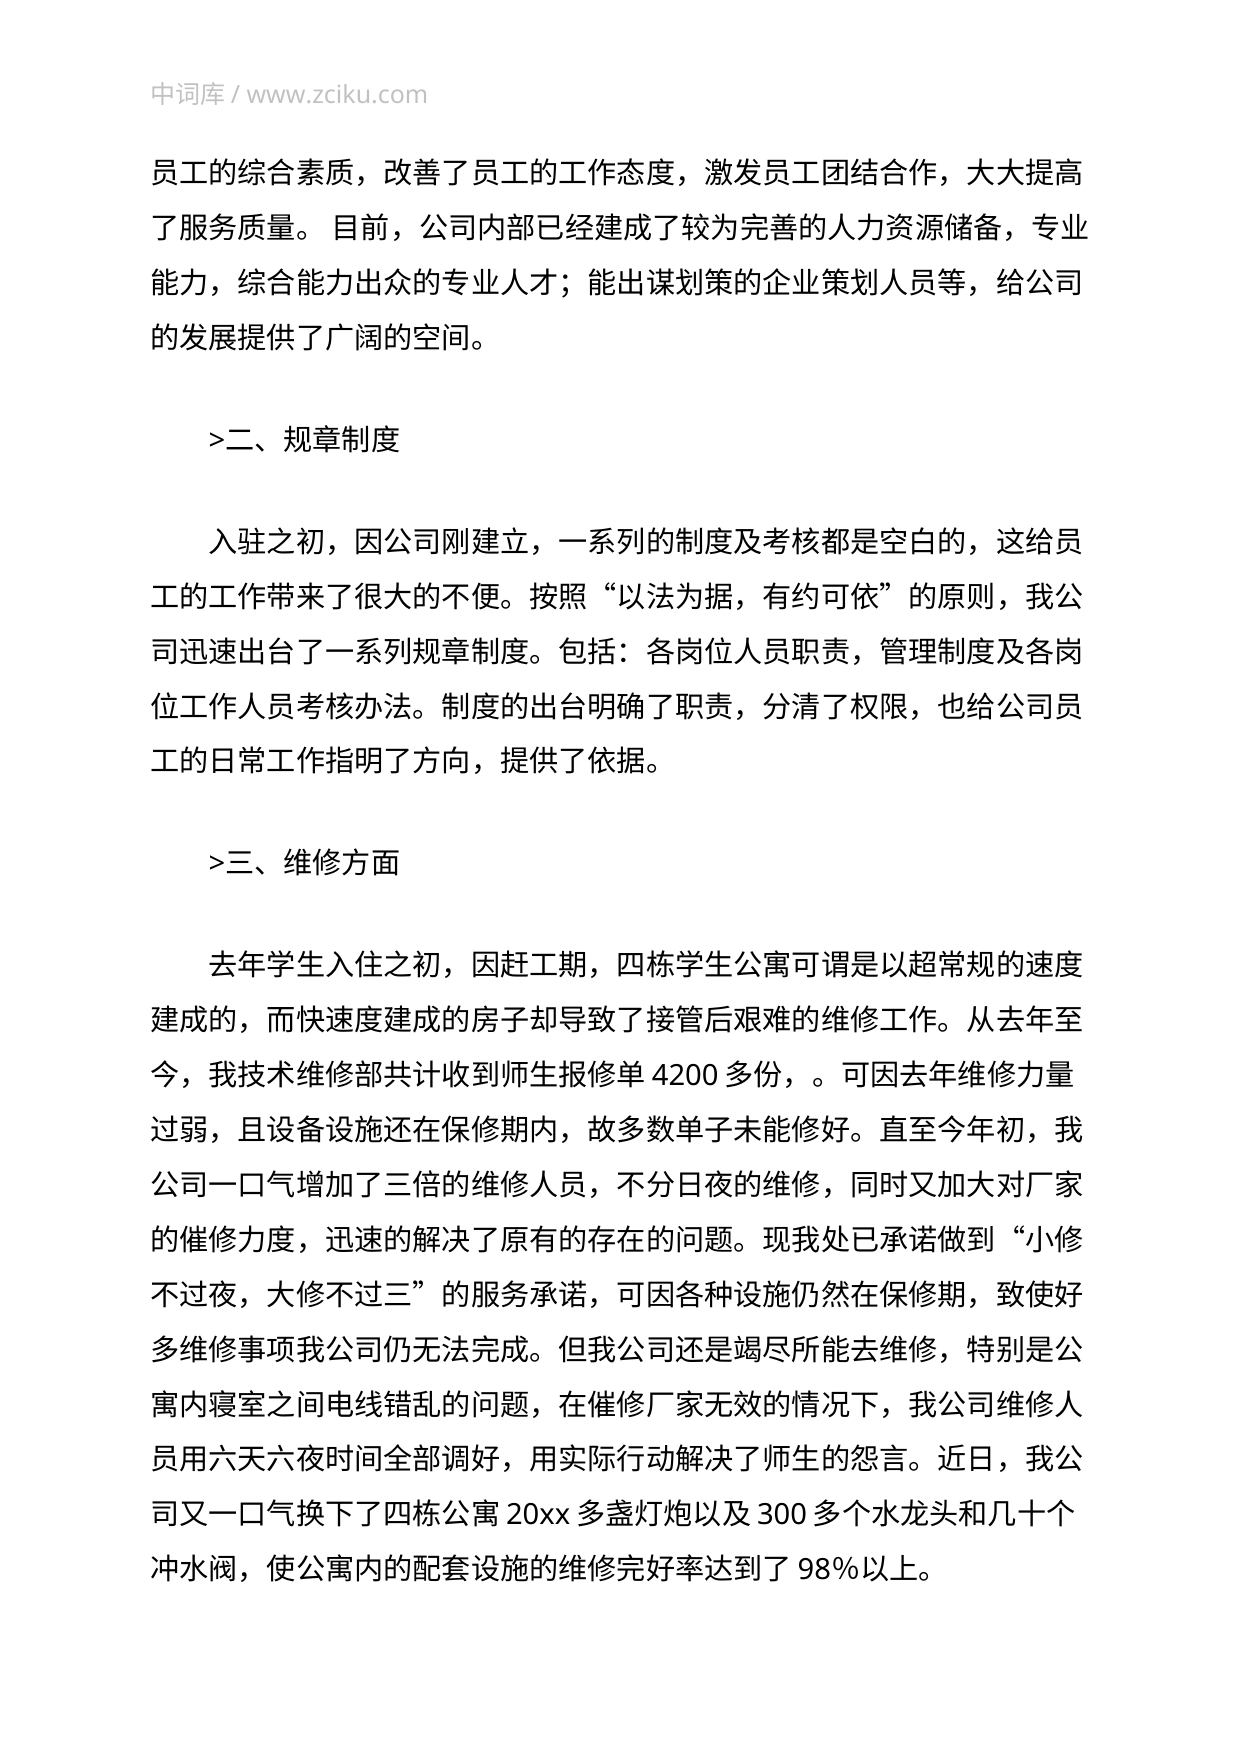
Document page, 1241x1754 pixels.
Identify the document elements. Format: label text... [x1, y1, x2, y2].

text 去年学生入住之初，因赶工期，四栋学生公寓可谓是以超常规的速度建成的，而快速度建成的房子却导致了接管后艰难的维修工作。从去年至今，我技术维修部共计收到师生报修单4200多份，。可因去年维修力量过弱，且设备设施还在保修期内，故多数单子未能修好。直至今年初，我公司一口气增加了三倍的维修人员，不分日夜的维修，同时又加大对厂家的催修力度，迅速的解决了原有的存在的问题。现我处已承诺做到“小修不过夜，大修不过三”的服务承诺，可因各种设施仍然在保修期，致使好多维修事项我公司仍无法完成。但我公司还是竭尽所能去维修，特别是公寓内寝室之间电线错乱的问题，在催修厂家无效的情况下，我公司维修人员用六天六夜时间全部调好，用实际行动解决了师生的怨言。近日，我公司又一口气换下了四栋公寓20xx多盏灯炮以及300多个水龙头和几十个冲水阀，使公寓内的配套设施的维修完好率达到了98％以上。 [150, 942, 1090, 1588]
text 入驻之初，因公司刚建立，一系列的制度及考核都是空白的，这给员工的工作带来了很大的不便。按照“以法为据，有约可依”的原则，我公司迅速出台了一系列规章制度。包括：各岗位人员职责，管理制度及各岗位工作人员考核办法。制度的出台明确了职责，分清了权限，也给公司员工的日常工作指明了方向，提供了依据。 [150, 518, 1090, 780]
text >三、维修方面 [150, 840, 1090, 882]
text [150, 150, 1090, 357]
text >二、规章制度 [150, 416, 1090, 459]
